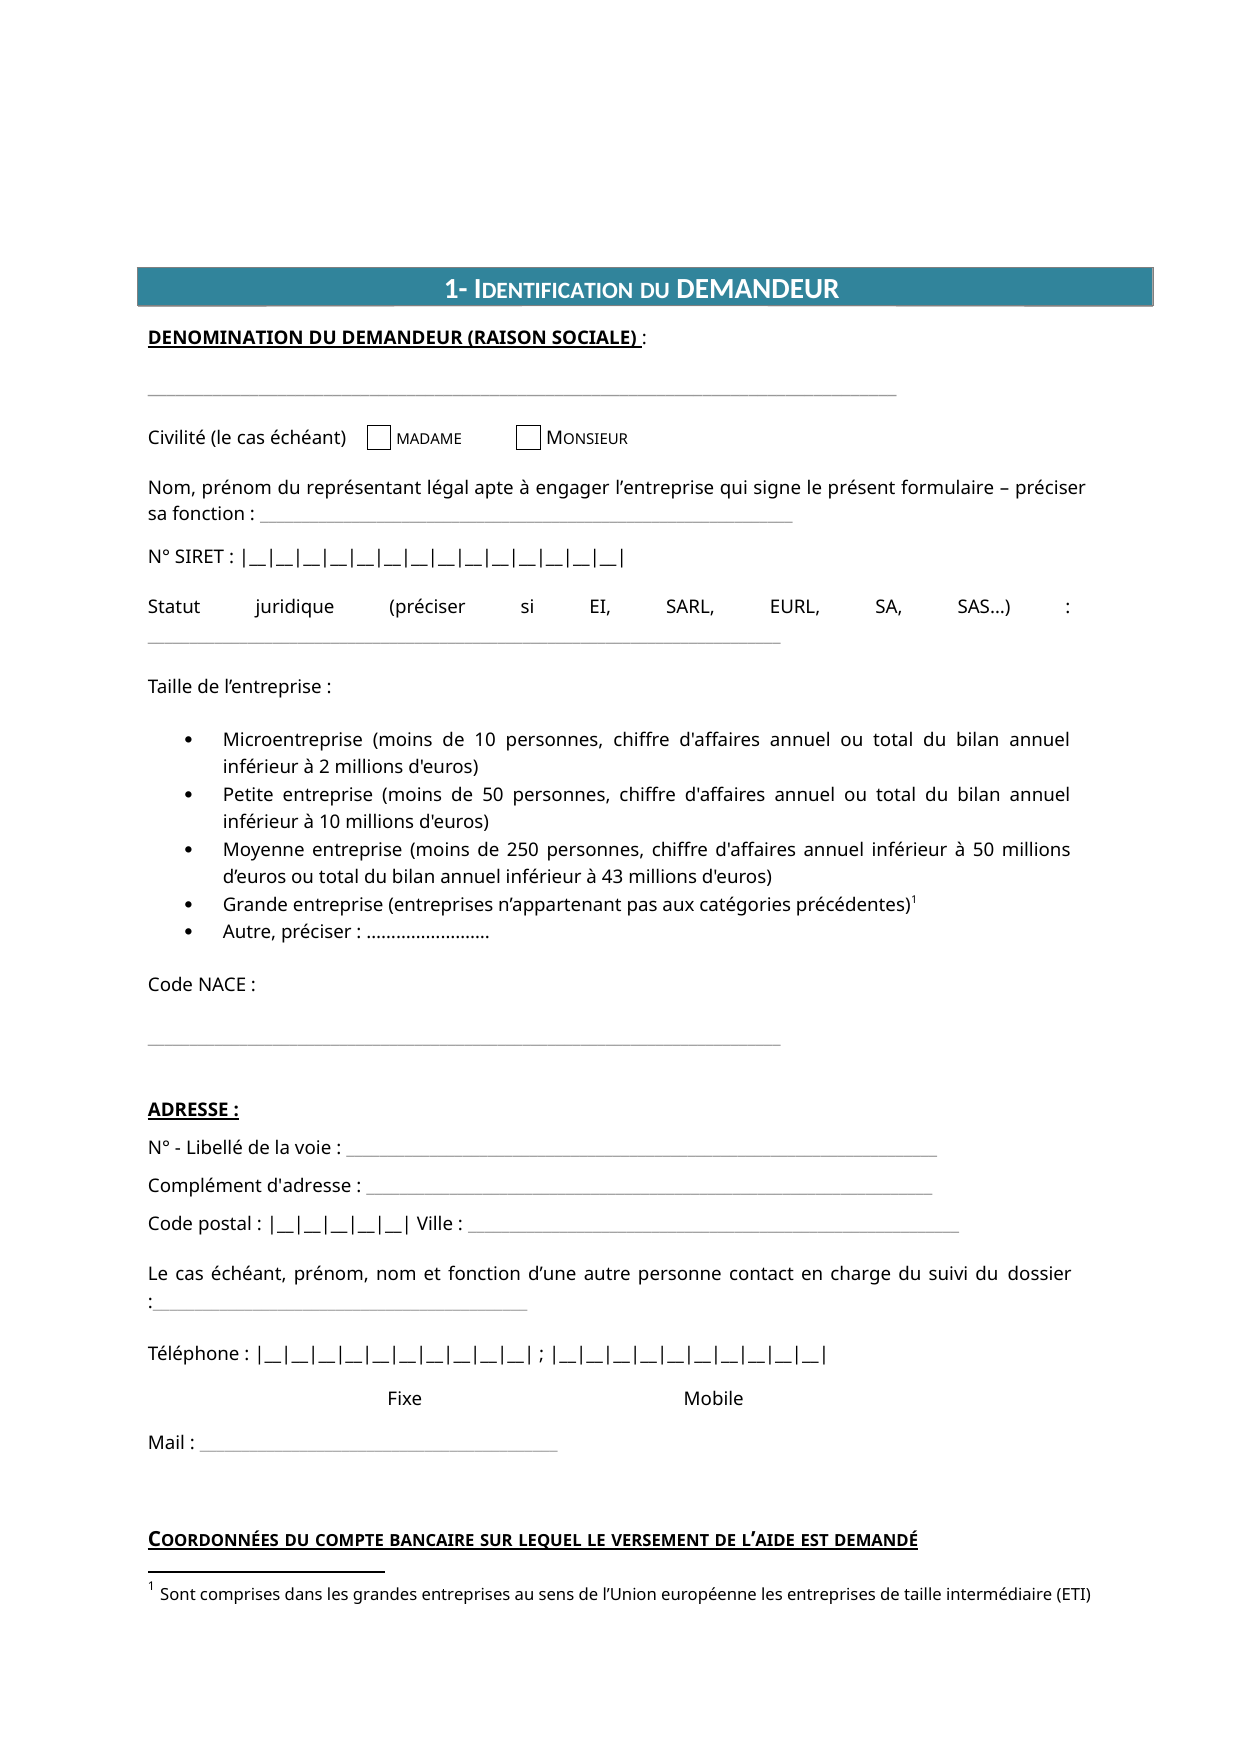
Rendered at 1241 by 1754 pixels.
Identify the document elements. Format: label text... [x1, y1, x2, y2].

text _________________________________________________________________________________ [148, 371, 1071, 399]
text Civilité (le cas échéant) madame Monsieur [148, 424, 1087, 450]
list Grande entreprise (entreprises n’appartenant pas aux catégories précédentes) [185, 891, 1071, 917]
text Coordonnées du compte bancaire sur lequel le versement de l’aide est demandé [148, 1524, 1093, 1553]
text ADRESSE : [148, 1096, 1093, 1122]
text DENOMINATION DU DEMANDEUR (RAISON SOCIALE) : [148, 325, 1071, 350]
text Le cas échéant, prénom, nom et fonction d’une autre personne contact en charge du suivi du dossier :_____________________________________________ [148, 1261, 1071, 1314]
text Taille de l’entreprise : [148, 674, 1071, 699]
text ____________________________________________________________________________ [148, 1024, 1071, 1049]
text N° SIRET : |__|__|__|__|__|__|__|__|__|__|__|__|__|__| [148, 543, 1087, 569]
list Microentreprise (moins de 10 personnes, chiffre d'affaires annuel ou total du bilan annuel inférieur à 2 millions d'euros) [185, 726, 1071, 779]
list Autre, préciser : ……………………. [185, 919, 1071, 944]
text Nom, prénom du représentant légal apte à engager l’entreprise qui signe le présent formulaire – préciser sa fonction : ________________________________________________________________ [148, 474, 1087, 526]
text Téléphone : |__|__|__|__|__|__|__|__|__|__| ; |__|__|__|__|__|__|__|__|__|__| [148, 1341, 1071, 1366]
text Fixe Mobile [148, 1385, 1071, 1410]
text Statut juridique (préciser si EI, SARL, EURL, SA, SAS…) : ____________________________________________________________________________ [148, 594, 1071, 647]
text N° - Libellé de la voie : _______________________________________________________________________ [148, 1134, 1071, 1160]
list Moyenne entreprise (moins de 250 personnes, chiffre d'affaires annuel inférieur à 50 millions d’euros ou total du bilan annuel inférieur à 43 millions d'euros) [185, 836, 1071, 889]
text Code NACE : [148, 971, 1071, 997]
list Petite entreprise (moins de 50 personnes, chiffre d'affaires annuel ou total du bilan annuel inférieur à 10 millions d'euros) [185, 781, 1071, 834]
text Complément d'adresse : ____________________________________________________________________ [148, 1172, 1071, 1198]
text Mail : ___________________________________________ [148, 1429, 1071, 1454]
text Code postal : |__|__|__|__|__| Ville : ___________________________________________________________ [148, 1210, 1071, 1236]
